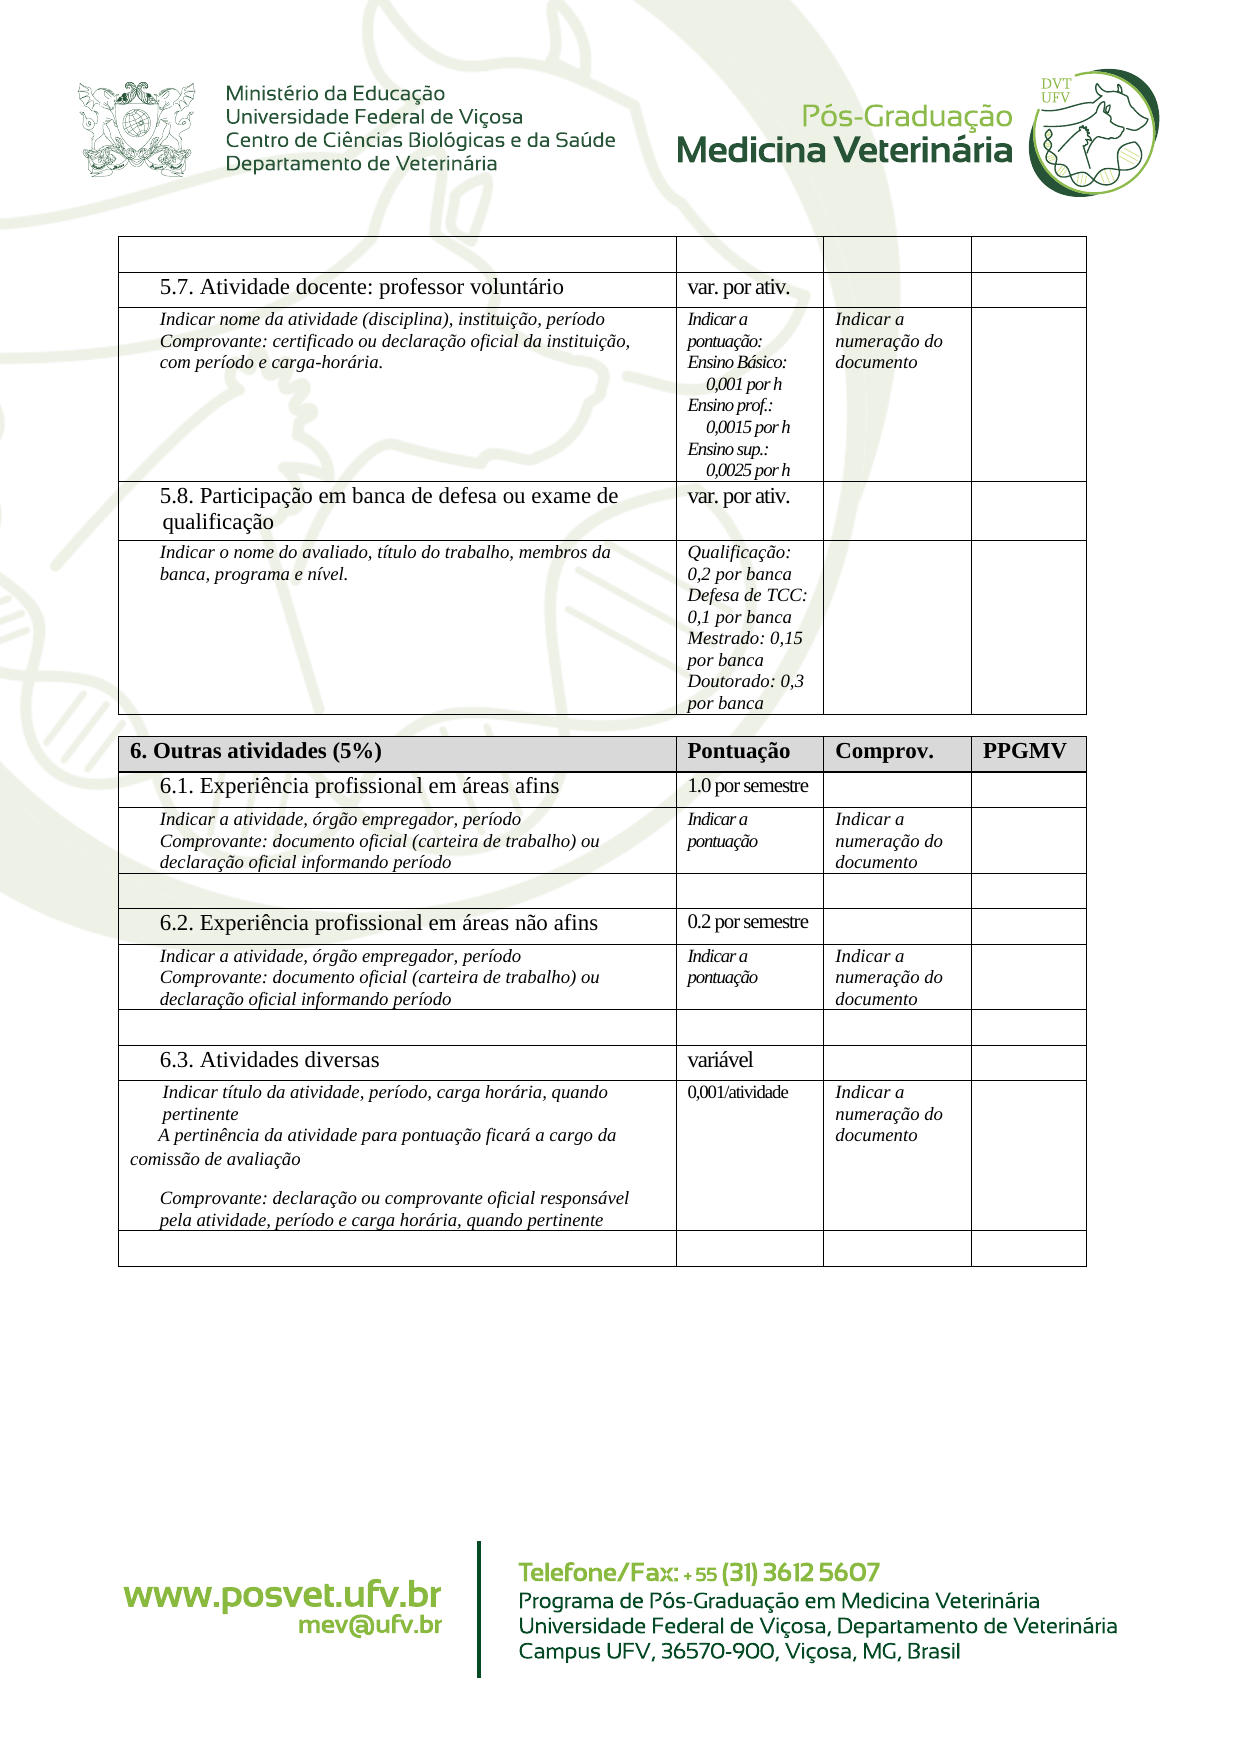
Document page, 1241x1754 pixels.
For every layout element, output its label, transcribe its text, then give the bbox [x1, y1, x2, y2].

table_cell Indicar a numeração do documento [824, 308, 971, 481]
table_cell [677, 1231, 823, 1266]
table_cell Indicar a pontuação [677, 945, 823, 1009]
table_cell Indicar a atividade, órgão empregador, período Comprovante: documento oficial (carteira de trabalho) ou declaração oficial informando período [119, 808, 676, 873]
table_cell [972, 808, 1086, 873]
table_cell 5.8. Participação em banca de defesa ou exame de qualificação [119, 482, 676, 540]
table_cell [824, 1010, 971, 1044]
table_cell [972, 308, 1086, 481]
table_cell [119, 1231, 676, 1266]
table_cell [972, 1081, 1086, 1230]
table_cell Indicar a pontuação: Ensino Básico: 0,001 por h Ensino prof.: 0,0015 por h Ensino sup.: 0,0025 por h [677, 308, 823, 481]
table_cell [824, 482, 971, 540]
table_cell 0,001/atividade [677, 1081, 823, 1230]
table_header Comprov. [824, 737, 971, 771]
table_cell var. por ativ. [677, 273, 823, 307]
table_cell [119, 874, 676, 908]
table_cell 6.1. Experiência profissional em áreas afins [119, 773, 676, 807]
table_cell [972, 909, 1086, 943]
table_cell [972, 541, 1086, 713]
table_cell [824, 874, 971, 908]
table_cell Indicar o nome do avaliado, título do trabalho, membros da banca, programa e nível. [119, 541, 676, 713]
table_cell Indicar título da atividade, período, carga horária, quando pertinente A pertinência da atividade para pontuação ficará a cargo da comissão de avaliação Comprovante: declaração ou comprovante oficial responsável pela atividade, período e carga horária, quando pertinente [119, 1081, 676, 1230]
table_cell [677, 874, 823, 908]
table_header 6. Outras atividades (5%) [119, 737, 676, 771]
table_cell [972, 1010, 1086, 1044]
table_cell [824, 237, 971, 272]
table_cell [824, 273, 971, 307]
table_cell [972, 273, 1086, 307]
table_cell Indicar a numeração do documento [824, 945, 971, 1009]
table_cell Qualificação: 0,2 por banca Defesa de TCC: 0,1 por banca Mestrado: 0,15 por banca Doutorado: 0,3 por banca [677, 541, 823, 713]
table_cell [972, 945, 1086, 1009]
table_cell 5.7. Atividade docente: professor voluntário [119, 273, 676, 307]
table_cell Indicar a pontuação [677, 808, 823, 873]
table_cell [119, 1010, 676, 1044]
table_cell [824, 541, 971, 713]
table_cell 6.3. Atividades diversas [119, 1046, 676, 1080]
table_cell [972, 1046, 1086, 1080]
table_cell variável [677, 1046, 823, 1080]
table_cell [824, 1046, 971, 1080]
table_header PPGMV [972, 737, 1086, 771]
table_cell [972, 237, 1086, 272]
table_cell [972, 482, 1086, 540]
table_cell [972, 1231, 1086, 1266]
table_cell 1.0 por semestre [677, 773, 823, 807]
table_cell Indicar a atividade, órgão empregador, período Comprovante: documento oficial (carteira de trabalho) ou declaração oficial informando período [119, 945, 676, 1009]
table_cell [824, 909, 971, 943]
table_cell [677, 1010, 823, 1044]
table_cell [119, 308, 676, 481]
table_cell Indicar a numeração do documento [824, 808, 971, 873]
table_cell [972, 874, 1086, 908]
table_cell [677, 237, 823, 272]
table_cell [972, 773, 1086, 807]
table_cell [824, 773, 971, 807]
table_cell [824, 1231, 971, 1266]
table_header Pontuação [677, 737, 823, 771]
table_cell var. por ativ. [677, 482, 823, 540]
table_cell [119, 237, 676, 272]
table_cell Indicar a numeração do documento [824, 1081, 971, 1230]
table_cell 0.2 por semestre [677, 909, 823, 943]
table_cell 6.2. Experiência profissional em áreas não afins [119, 909, 676, 943]
